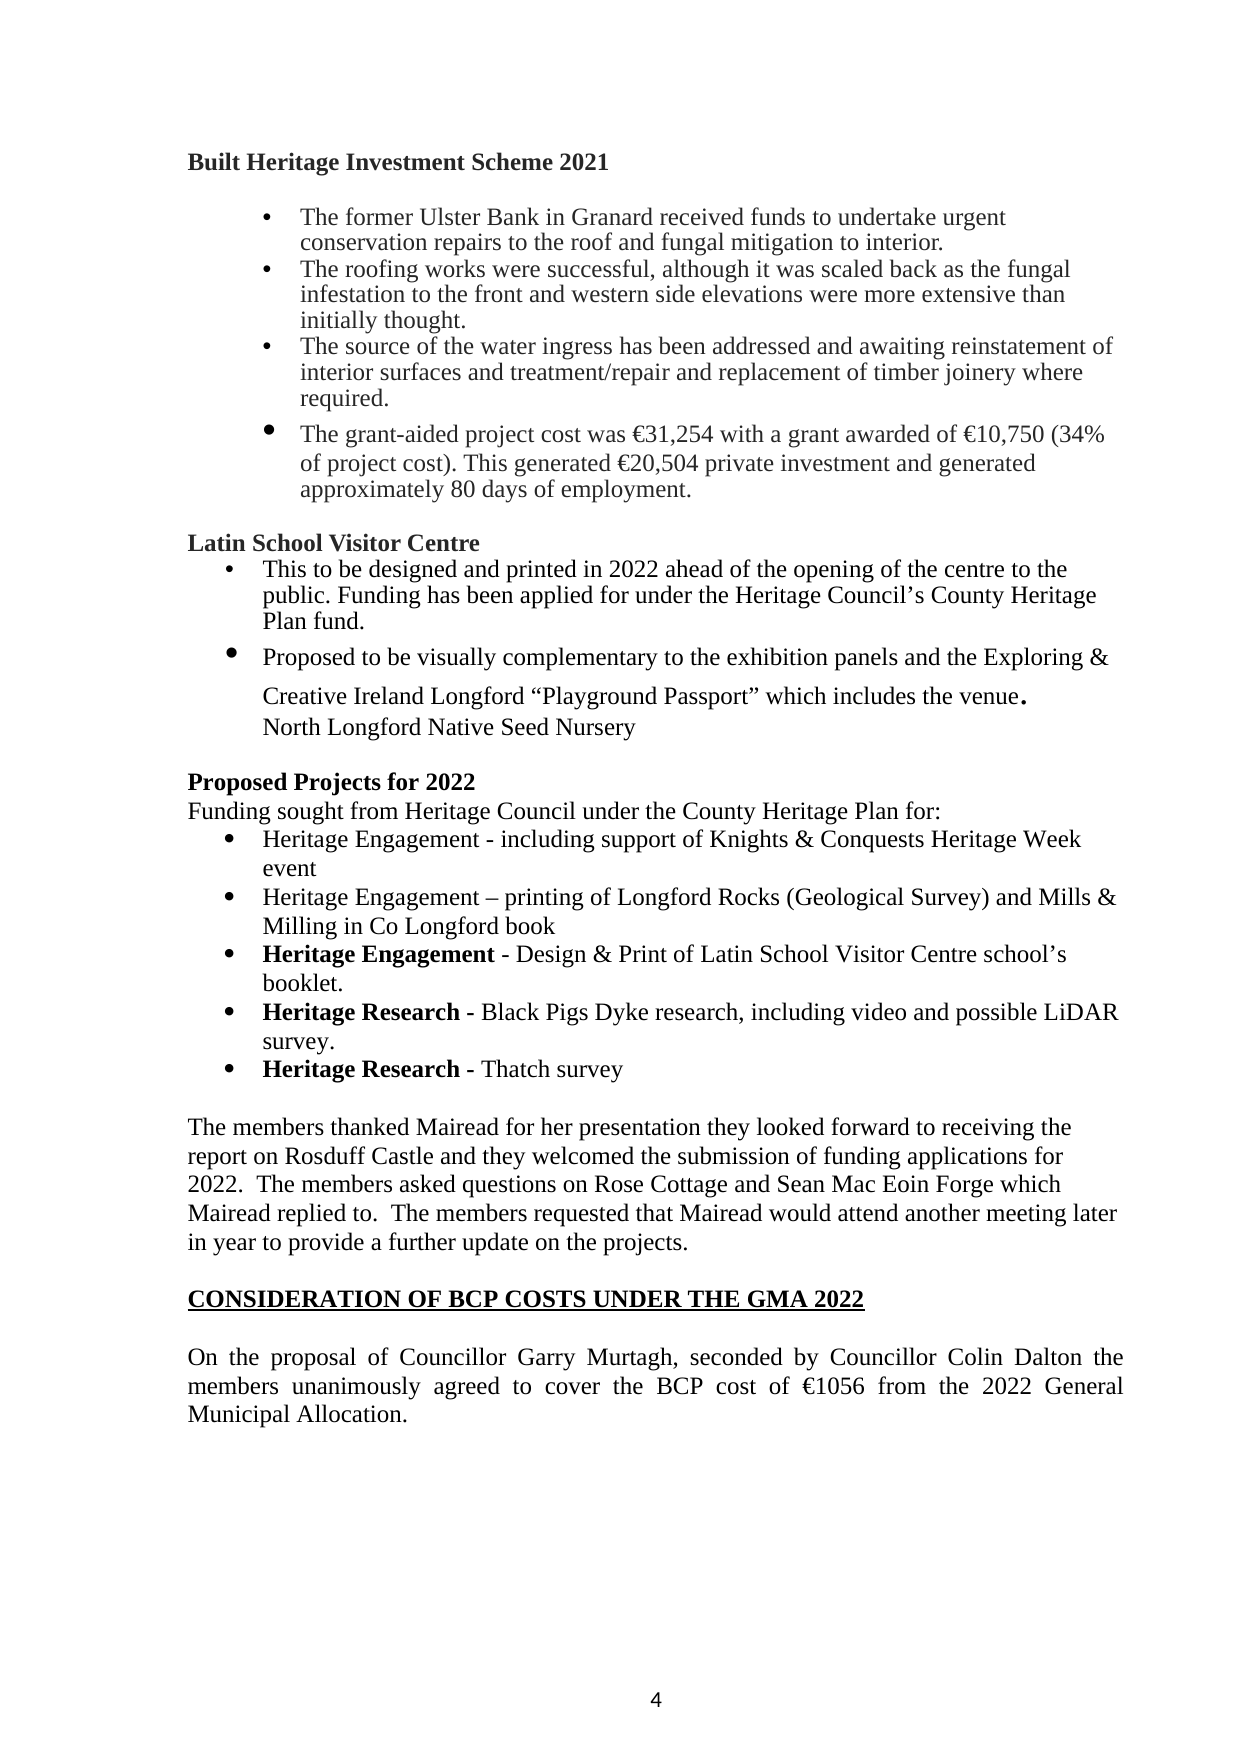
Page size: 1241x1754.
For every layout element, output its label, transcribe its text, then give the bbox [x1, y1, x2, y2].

list The roofing works were successful, although it was scaled back as the fungal infestation to the front and western side elevations were more extensive than initially thought. [262, 256, 1125, 334]
list Proposed to be visually complementary to the exhibition panels and the Exploring & Creative Ireland Longford “Playground Passport” which includes the venue. [225, 635, 1125, 712]
text Latin School Visitor Centre [187, 531, 1125, 557]
list Heritage Engagement – printing of Longford Rocks (Geological Survey) and Mills & Milling in Co Longford book [225, 882, 1125, 939]
text CONSIDERATION OF BCP COSTS UNDER THE GMA 2022 [187, 1284, 1125, 1313]
text On the proposal of Councillor Garry Murtagh, seconded by Councillor Colin Dalton the members unanimously agreed to cover the BCP cost of €1056 from the 2022 General Municipal Allocation. [187, 1342, 1125, 1428]
text North Longford Native Seed Nursery [187, 712, 1125, 741]
text Funding sought from Heritage Council under the County Heritage Plan for: [187, 796, 1125, 824]
text The members thanked Mairead for her presentation they looked forward to receiving the report on Rosduff Castle and they welcomed the submission of funding applications for 2022. The members asked questions on Rose Cottage and Sean Mac Eoin Forge which Mairead replied to. The members requested that Mairead would attend another meeting later in year to provide a further update on the projects. [187, 1112, 1125, 1256]
list Heritage Engagement - Design & Print of Latin School Visitor Centre school’s booklet. [225, 939, 1125, 997]
list The source of the water ingress has been addressed and awaiting reinstatement of interior surfaces and treatment/repair and replacement of timber joinery where required. [262, 334, 1125, 412]
list Heritage Research - Thatch survey [225, 1054, 1125, 1083]
text Proposed Projects for 2022 [187, 770, 1125, 796]
list The former Ulster Bank in Granard received funds to undertake urgent conservation repairs to the roof and fungal mitigation to interior. [262, 204, 1125, 256]
list Heritage Engagement - including support of Knights & Conquests Heritage Week event [225, 824, 1125, 882]
list Heritage Research - Black Pigs Dyke research, including video and possible LiDAR survey. [225, 997, 1125, 1054]
list The grant-aided project cost was €31,254 with a grant awarded of €10,750 (34% of project cost). This generated €20,504 private investment and generated approximately 80 days of employment. [262, 412, 1125, 502]
list This to be designed and printed in 2022 ahead of the opening of the centre to the public. Funding has been applied for under the Heritage Council’s County Heritage Plan fund. [225, 557, 1125, 635]
text Built Heritage Investment Scheme 2021 [187, 150, 1125, 176]
